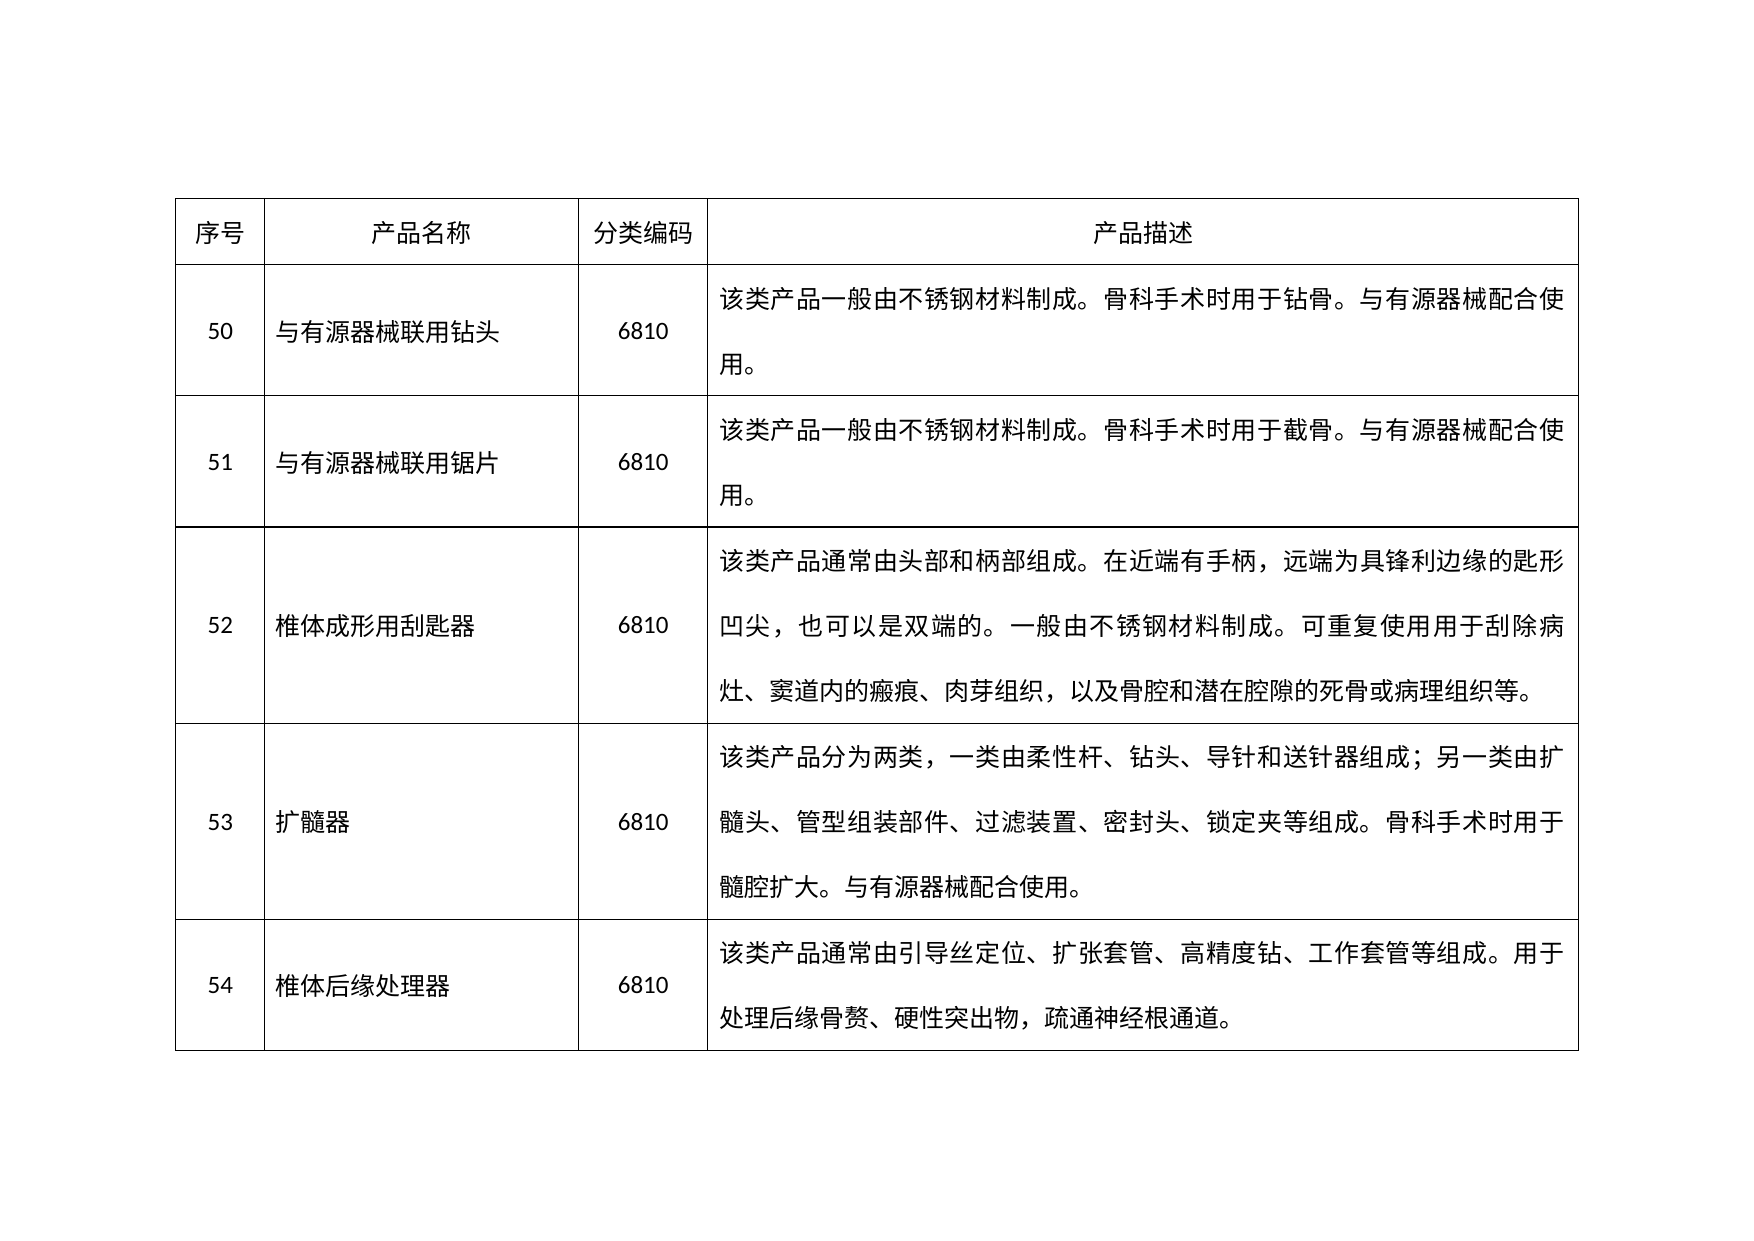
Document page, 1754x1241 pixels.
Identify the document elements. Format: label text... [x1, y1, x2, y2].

table_cell 与有源器械联用钻头 [265, 265, 578, 395]
table_cell 该类产品通常由头部和柄部组成。在近端有手柄，远端为具锋利边缘的匙形凹尖，也可以是双端的。一般由不锈钢材料制成。可重复使用用于刮除病灶、窦道内的瘢痕、肉芽组织，以及骨腔和潜在腔隙的死骨或病理组织等。 [708, 528, 1578, 722]
table_header 分类编码 [579, 199, 707, 264]
table_cell 该类产品一般由不锈钢材料制成。骨科手术时用于截骨。与有源器械配合使用。 [708, 396, 1578, 526]
table_cell [176, 396, 264, 526]
table_cell 6810 [579, 724, 707, 918]
table_cell [176, 920, 264, 1049]
table_cell 该类产品一般由不锈钢材料制成。骨科手术时用于钻骨。与有源器械配合使用。 [708, 265, 1578, 395]
table_cell 扩髓器 [265, 724, 578, 918]
table_cell 该类产品分为两类，一类由柔性杆、钻头、导针和送针器组成；另一类由扩髓头、管型组装部件、过滤装置、密封头、锁定夹等组成。骨科手术时用于髓腔扩大。与有源器械配合使用。 [708, 724, 1578, 918]
table_cell 6810 [579, 396, 707, 526]
table_cell 6810 [579, 920, 707, 1049]
table_cell 6810 [579, 265, 707, 395]
table_cell [176, 265, 264, 395]
table_cell 椎体后缘处理器 [265, 920, 578, 1049]
table_cell 与有源器械联用锯片 [265, 396, 578, 526]
table_cell [176, 528, 264, 722]
table_cell [176, 724, 264, 918]
table_header 序号 [176, 199, 264, 264]
table_header 产品描述 [708, 199, 1578, 264]
table_cell 该类产品通常由引导丝定位、扩张套管、高精度钻、工作套管等组成。用于处理后缘骨赘、硬性突出物，疏通神经根通道。 [708, 920, 1578, 1049]
table_cell 6810 [579, 528, 707, 722]
table_cell 椎体成形用刮匙器 [265, 528, 578, 722]
table_header 产品名称 [265, 199, 578, 264]
